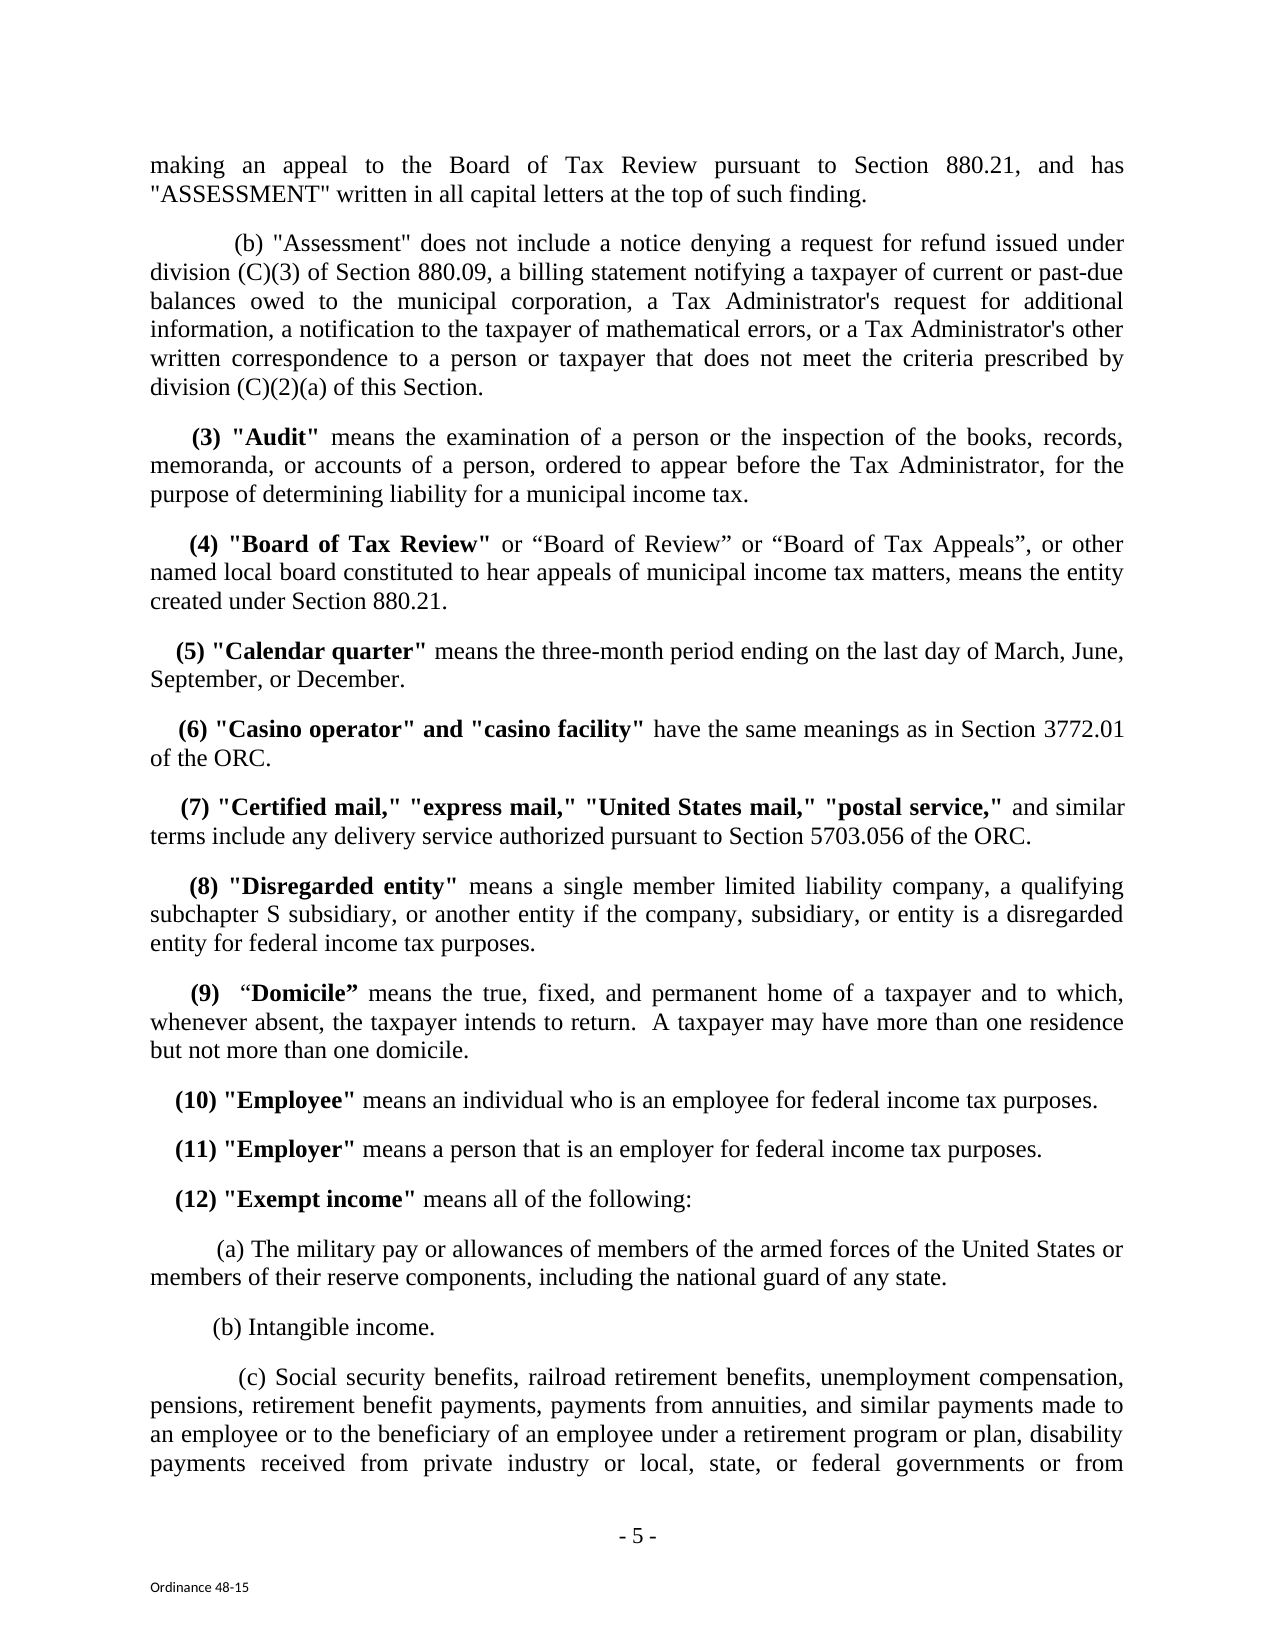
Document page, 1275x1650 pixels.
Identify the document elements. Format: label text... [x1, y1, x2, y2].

text (5) "Calendar quarter" means the three-month period ending on the last day of March, June, September, or December. [150, 636, 1125, 693]
text (8) "Disregarded entity" means a single member limited liability company, a qualifying subchapter S subsidiary, or another entity if the company, subsidiary, or entity is a disregarded entity for federal income tax purposes. [150, 871, 1125, 957]
text (12) "Exempt income" means all of the following: [150, 1184, 1125, 1213]
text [150, 150, 1125, 207]
text (9) “Domicile” means the true, fixed, and permanent home of a taxpayer and to which, whenever absent, the taxpayer intends to return. A taxpayer may have more than one residence but not more than one domicile. [150, 978, 1125, 1064]
text (10) "Employee" means an individual who is an employee for federal income tax purposes. [150, 1085, 1125, 1114]
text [150, 1362, 1125, 1477]
text (4) "Board of Tax Review" or “Board of Review” or “Board of Tax Appeals”, or other named local board constituted to hear appeals of municipal income tax matters, means the entity created under Section 880.21. [150, 529, 1125, 615]
text (11) "Employer" means a person that is an employer for federal income tax purposes. [150, 1134, 1125, 1163]
text (a) The military pay or allowances of members of the armed forces of the United States or members of their reserve components, including the national guard of any state. [150, 1234, 1125, 1291]
text (b) "Assessment" does not include a notice denying a request for refund issued under division (C)(3) of Section 880.09, a billing statement notifying a taxpayer of current or past-due balances owed to the municipal corporation, a Tax Administrator's request for additional information, a notification to the taxpayer of mathematical errors, or a Tax Administrator's other written correspondence to a person or taxpayer that does not meet the criteria prescribed by division (C)(2)(a) of this Section. [150, 228, 1125, 401]
text (3) "Audit" means the examination of a person or the inspection of the books, records, memoranda, or accounts of a person, ordered to appear before the Tax Administrator, for the purpose of determining liability for a municipal income tax. [150, 422, 1125, 508]
text (b) Intangible income. [150, 1312, 1125, 1341]
text (6) "Casino operator" and "casino facility" have the same meanings as in Section 3772.01 of the ORC. [150, 714, 1125, 772]
text (7) "Certified mail," "express mail," "United States mail," "postal service," and similar terms include any delivery service authorized pursuant to Section 5703.056 of the ORC. [150, 792, 1125, 850]
